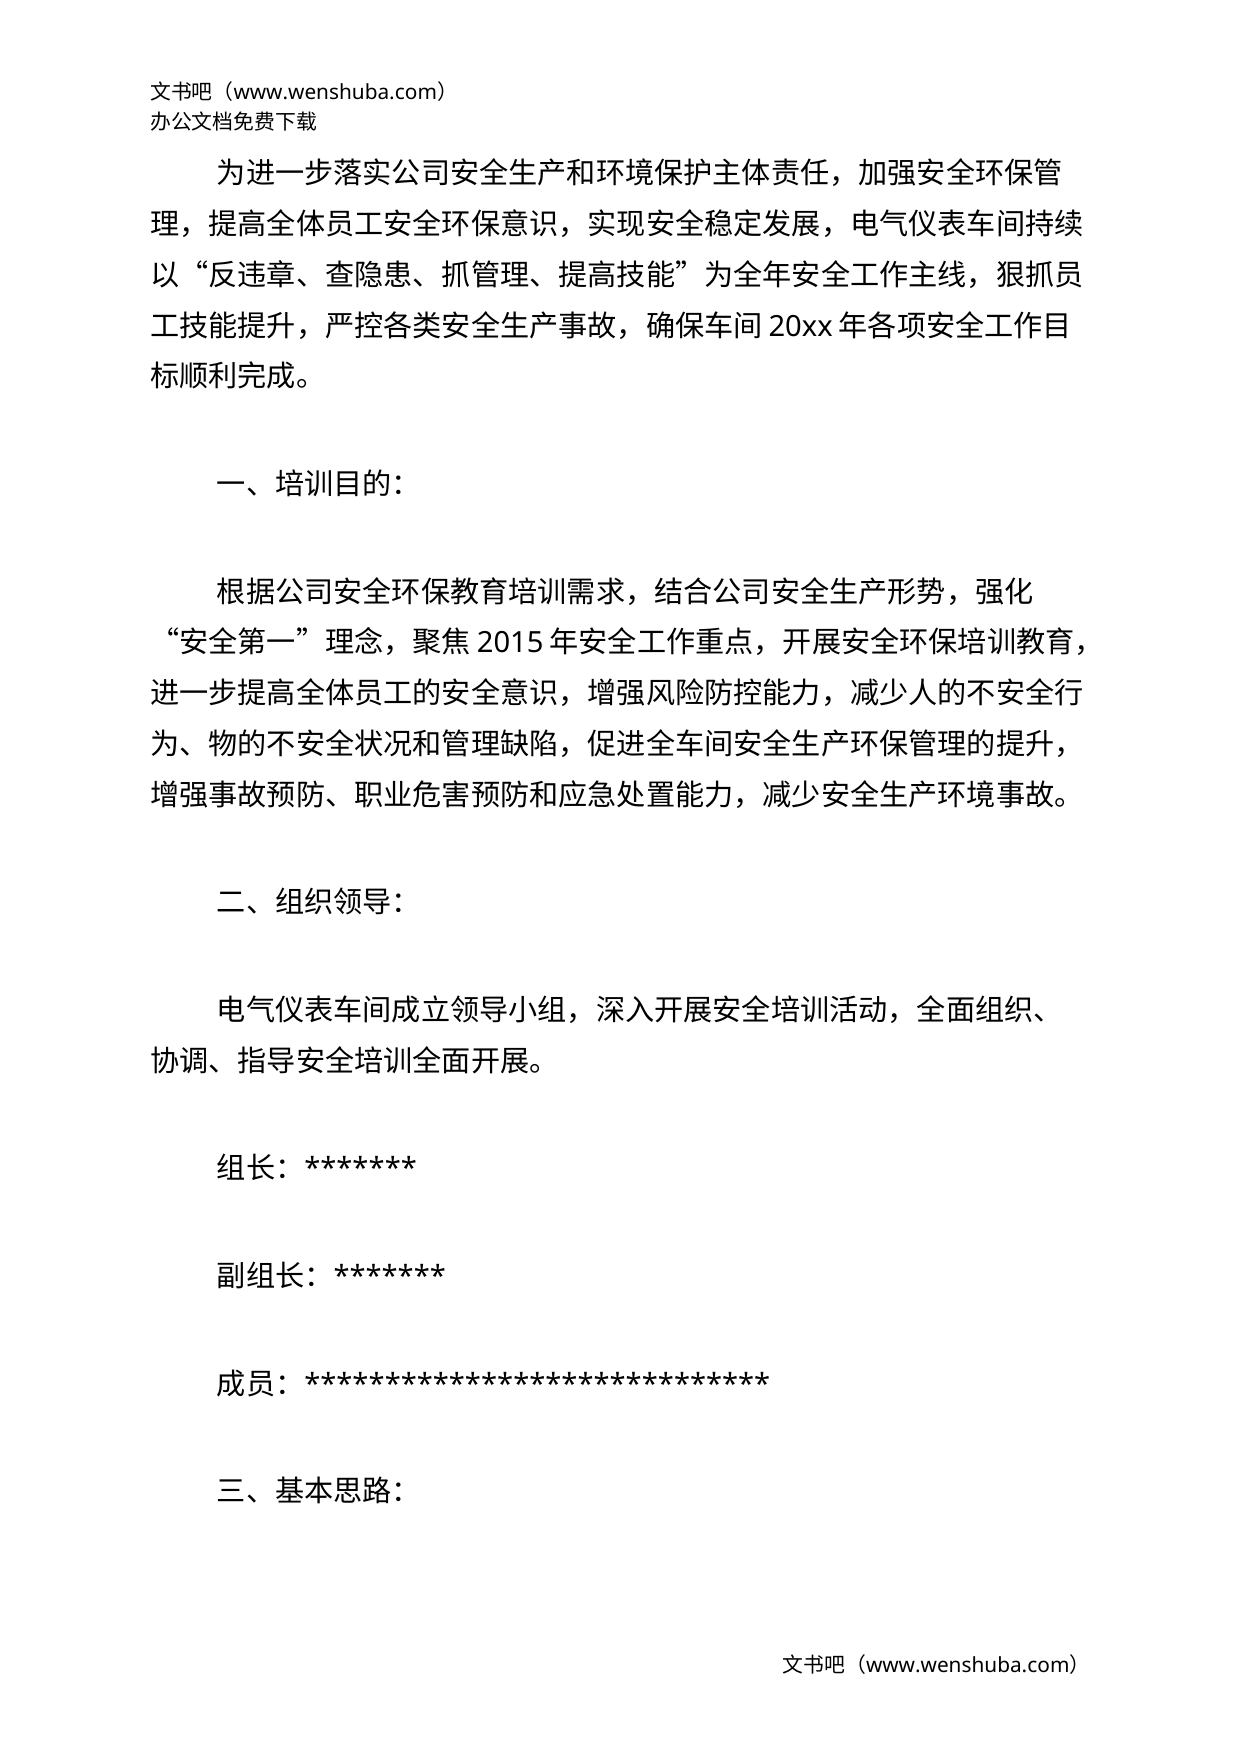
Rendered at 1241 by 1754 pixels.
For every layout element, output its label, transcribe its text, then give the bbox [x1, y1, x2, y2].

text 组长：******* [150, 1145, 1090, 1187]
text 二、组织领导： [150, 879, 1090, 921]
text 副组长：******* [150, 1252, 1090, 1295]
text 为进一步落实公司安全生产和环境保护主体责任，加强安全环保管理，提高全体员工安全环保意识，实现安全稳定发展，电气仪表车间持续以“反违章、查隐患、抓管理、提高技能”为全年安全工作主线，狠抓员工技能提升，严控各类安全生产事故，确保车间20xx年各项安全工作目标顺利完成。 [150, 150, 1090, 395]
text 一、培训目的： [150, 461, 1090, 503]
text 根据公司安全环保教育培训需求，结合公司安全生产形势，强化“安全第一”理念，聚焦2015年安全工作重点，开展安全环保培训教育，进一步提高全体员工的安全意识，增强风险防控能力，减少人的不安全行为、物的不安全状况和管理缺陷，促进全车间安全生产环保管理的提升，增强事故预防、职业危害预防和应急处置能力，减少安全生产环境事故。 [150, 568, 1090, 813]
text 成员：***************************** [150, 1360, 1090, 1403]
text 三、基本思路： [150, 1468, 1090, 1510]
text 电气仪表车间成立领导小组，深入开展安全培训活动，全面组织、协调、指导安全培训全面开展。 [150, 986, 1090, 1079]
